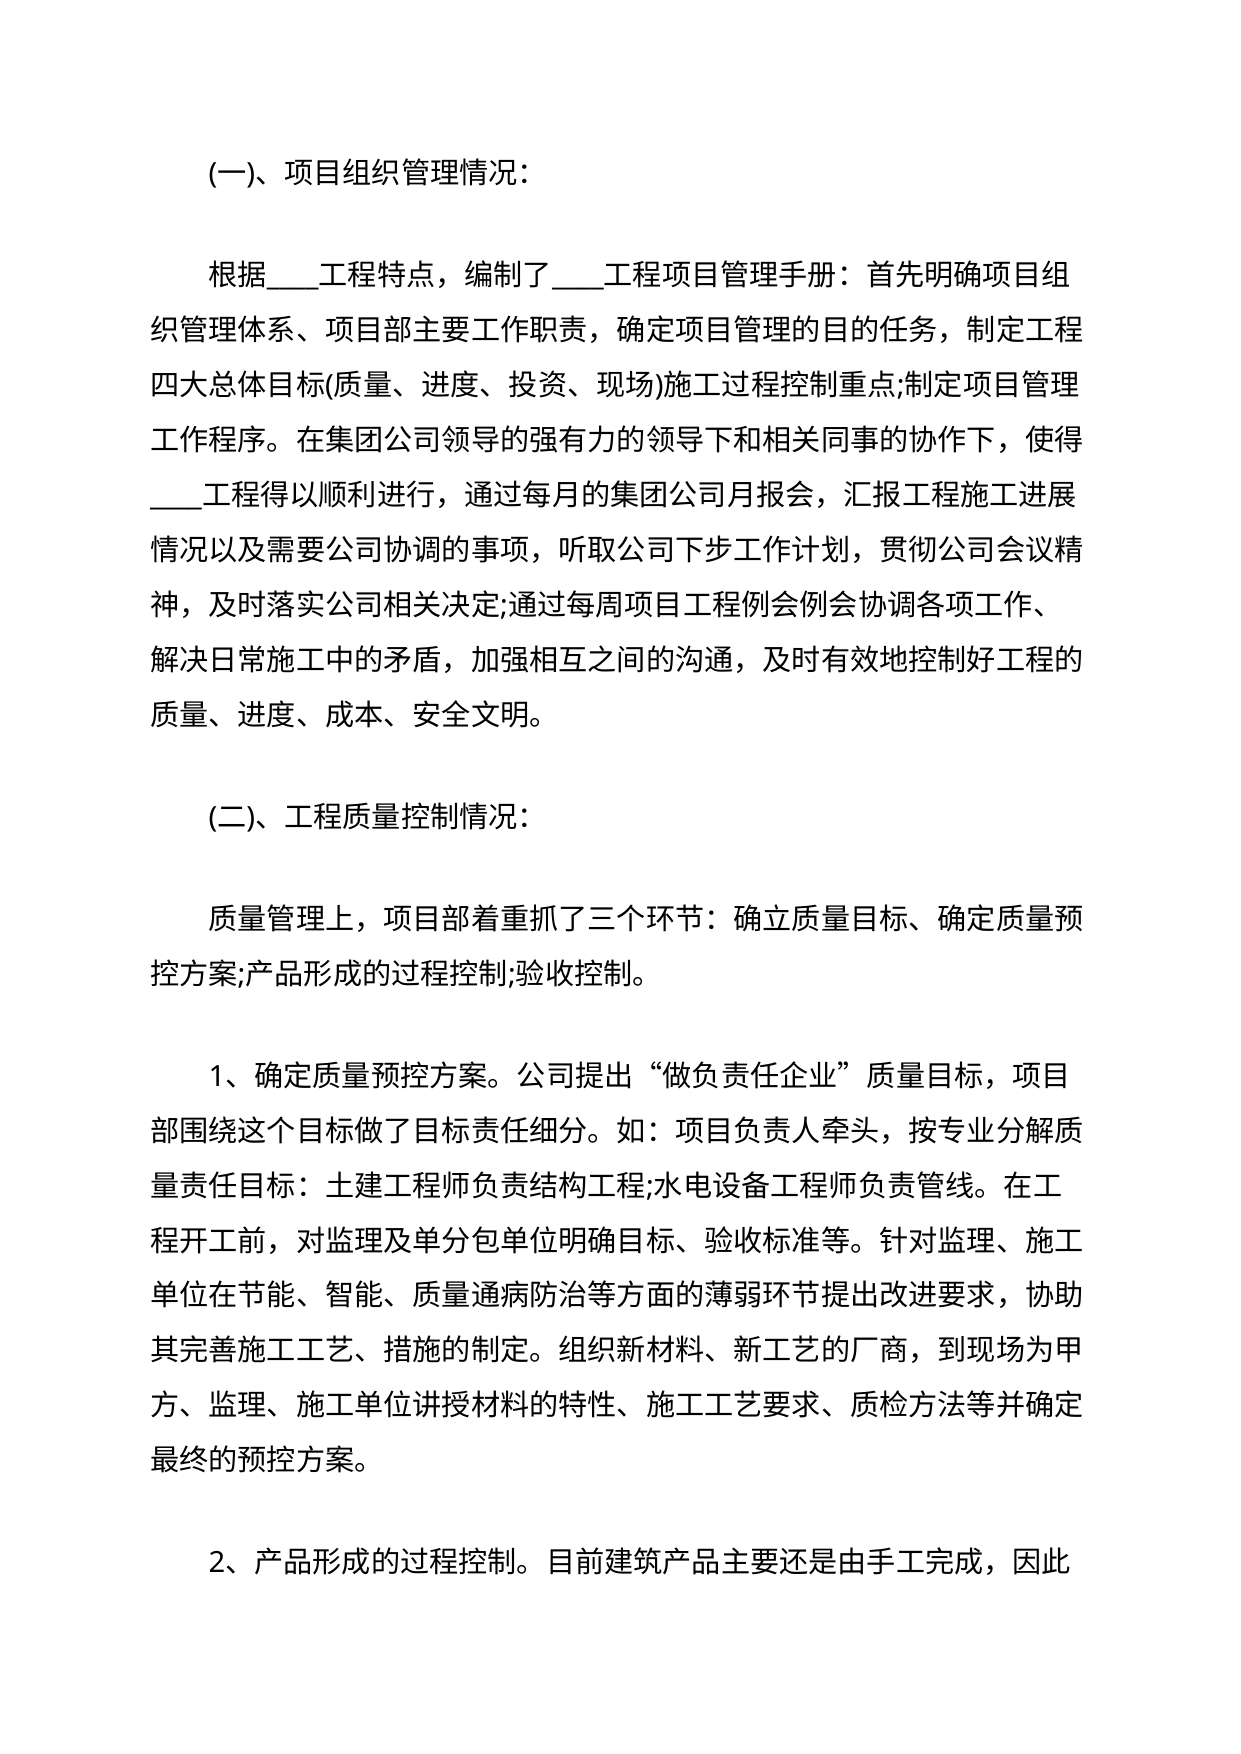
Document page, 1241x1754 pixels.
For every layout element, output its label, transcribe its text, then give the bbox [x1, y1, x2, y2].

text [150, 1538, 1090, 1581]
text 1、确定质量预控方案。公司提出“做负责任企业”质量目标，项目部围绕这个目标做了目标责任细分。如：项目负责人牵头，按专业分解质量责任目标：土建工程师负责结构工程;水电设备工程师负责管线。在工程开工前，对监理及单分包单位明确目标、验收标准等。针对监理、施工单位在节能、智能、质量通病防治等方面的薄弱环节提出改进要求，协助其完善施工工艺、措施的制定。组织新材料、新工艺的厂商，到现场为甲方、监理、施工单位讲授材料的特性、施工工艺要求、质检方法等并确定最终的预控方案。 [150, 1052, 1090, 1479]
text (一)、项目组织管理情况： [150, 150, 1090, 192]
text (二)、工程质量控制情况： [150, 793, 1090, 836]
text 根据____工程特点，编制了____工程项目管理手册：首先明确项目组织管理体系、项目部主要工作职责，确定项目管理的目的任务，制定工程四大总体目标(质量、进度、投资、现场)施工过程控制重点;制定项目管理工作程序。在集团公司领导的强有力的领导下和相关同事的协作下，使得____工程得以顺利进行，通过每月的集团公司月报会，汇报工程施工进展情况以及需要公司协调的事项，听取公司下步工作计划，贯彻公司会议精神，及时落实公司相关决定;通过每周项目工程例会例会协调各项工作、解决日常施工中的矛盾，加强相互之间的沟通，及时有效地控制好工程的质量、进度、成本、安全文明。 [150, 252, 1090, 734]
text 质量管理上，项目部着重抓了三个环节：确立质量目标、确定质量预控方案;产品形成的过程控制;验收控制。 [150, 895, 1090, 993]
